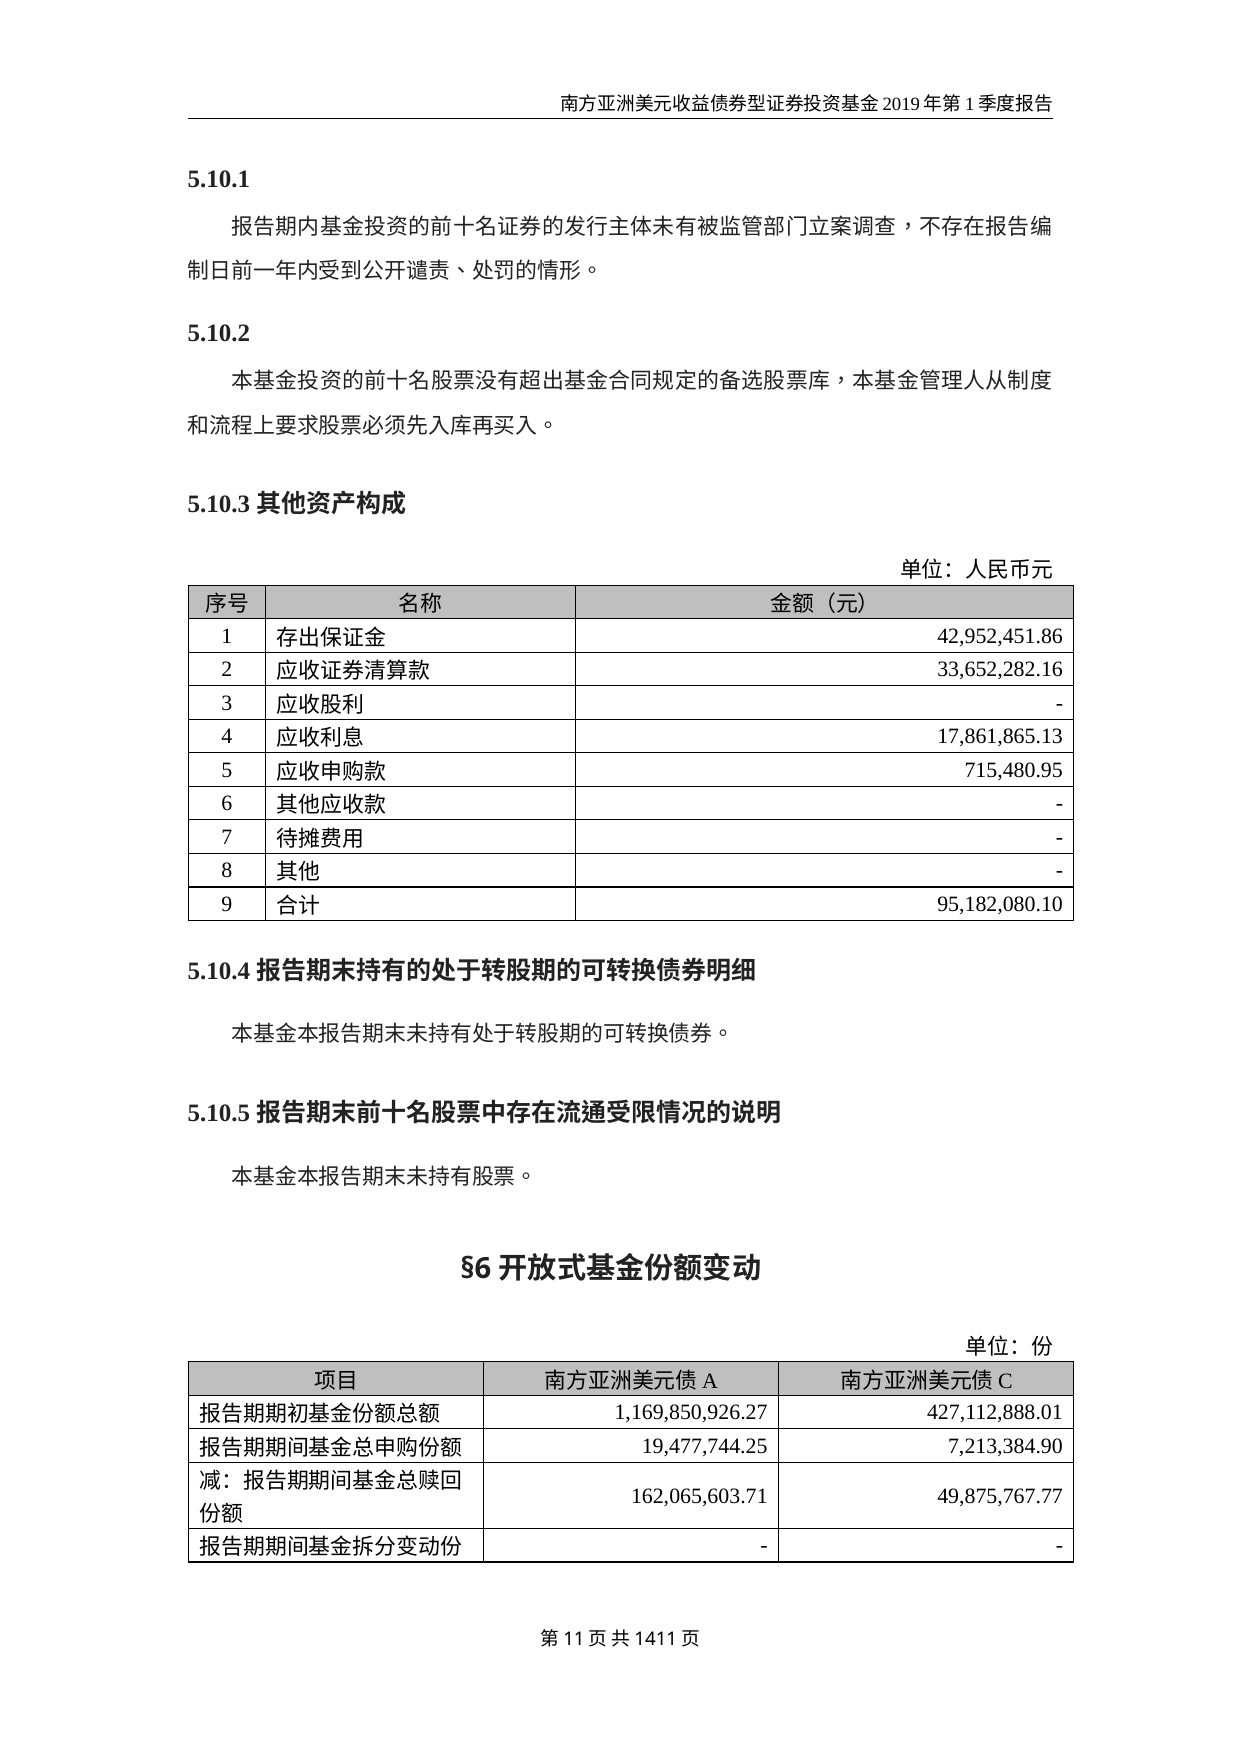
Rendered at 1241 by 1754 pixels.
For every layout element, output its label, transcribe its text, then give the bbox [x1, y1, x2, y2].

text 本基金本报告期末未持有股票。 [187, 1161, 1053, 1190]
table_cell - [484, 1529, 778, 1561]
table_cell 2 [189, 653, 265, 685]
table_cell 4 [189, 720, 265, 752]
text 单位：人民币元 [187, 552, 1053, 584]
table_header 名称 [266, 586, 575, 618]
table_cell 合计 [266, 888, 575, 920]
table_cell 报告期期间基金总申购份额 [189, 1429, 483, 1462]
table_cell 应收利息 [266, 720, 575, 752]
table_cell 6 [189, 787, 265, 819]
table_cell - [576, 686, 1073, 719]
table_cell 减：报告期期间基金总赎回份额 [189, 1463, 483, 1528]
table_header 序号 [189, 586, 265, 618]
table_header 南方亚洲美元债A [484, 1362, 778, 1395]
table_cell 17,861,865.13 [576, 720, 1073, 752]
table_header 项目 [189, 1362, 483, 1395]
table_cell 5 [189, 753, 265, 786]
table_cell - [576, 787, 1073, 819]
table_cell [189, 1529, 483, 1561]
table_header 金额（元） [576, 586, 1073, 618]
text 本基金本报告期末未持有处于转股期的可转换债券。 [187, 1018, 1053, 1048]
text 报告期内基金投资的前十名证券的发行主体未有被监管部门立案调查，不存在报告编制日前一年内受到公开谴责、处罚的情形。 [187, 211, 1053, 285]
table_cell 8 [189, 854, 265, 886]
table_cell 存出保证金 [266, 619, 575, 652]
table_cell 应收证券清算款 [266, 653, 575, 685]
table_cell 1,169,850,926.27 [484, 1396, 778, 1428]
table_cell 427,112,888.01 [779, 1396, 1073, 1428]
table_cell 3 [189, 686, 265, 719]
table_cell 95,182,080.10 [576, 888, 1073, 920]
text 其他资产构成 [187, 471, 1053, 536]
table_cell 19,477,744.25 [484, 1429, 778, 1462]
table_cell - [779, 1529, 1073, 1561]
table_cell 1 [189, 619, 265, 652]
table_cell 7 [189, 820, 265, 853]
text 报告期末持有的处于转股期的可转换债券明细 [187, 937, 1053, 1002]
table_cell 报告期期初基金份额总额 [189, 1396, 483, 1428]
table_cell 42,952,451.86 [576, 619, 1073, 652]
table_cell 49,875,767.77 [779, 1463, 1073, 1528]
table_cell 其他 [266, 854, 575, 886]
table_cell 7,213,384.90 [779, 1429, 1073, 1462]
table_cell 162,065,603.71 [484, 1463, 778, 1528]
table_cell 715,480.95 [576, 753, 1073, 786]
table_cell 应收股利 [266, 686, 575, 719]
table_header 南方亚洲美元债C [779, 1362, 1073, 1395]
table_cell 应收申购款 [266, 753, 575, 786]
text 单位：份 [187, 1329, 1053, 1361]
text 报告期末前十名股票中存在流通受限情况的说明 [187, 1079, 1053, 1144]
table_cell 其他应收款 [266, 787, 575, 819]
table_cell - [576, 820, 1073, 853]
table_cell 待摊费用 [266, 820, 575, 853]
text 本基金投资的前十名股票没有超出基金合同规定的备选股票库，本基金管理人从制度和流程上要求股票必须先入库再买入。 [187, 365, 1053, 439]
table_cell - [576, 854, 1073, 886]
text 开放式基金份额变动 [187, 1234, 1053, 1299]
table_cell 33,652,282.16 [576, 653, 1073, 685]
table_cell 9 [189, 888, 265, 920]
